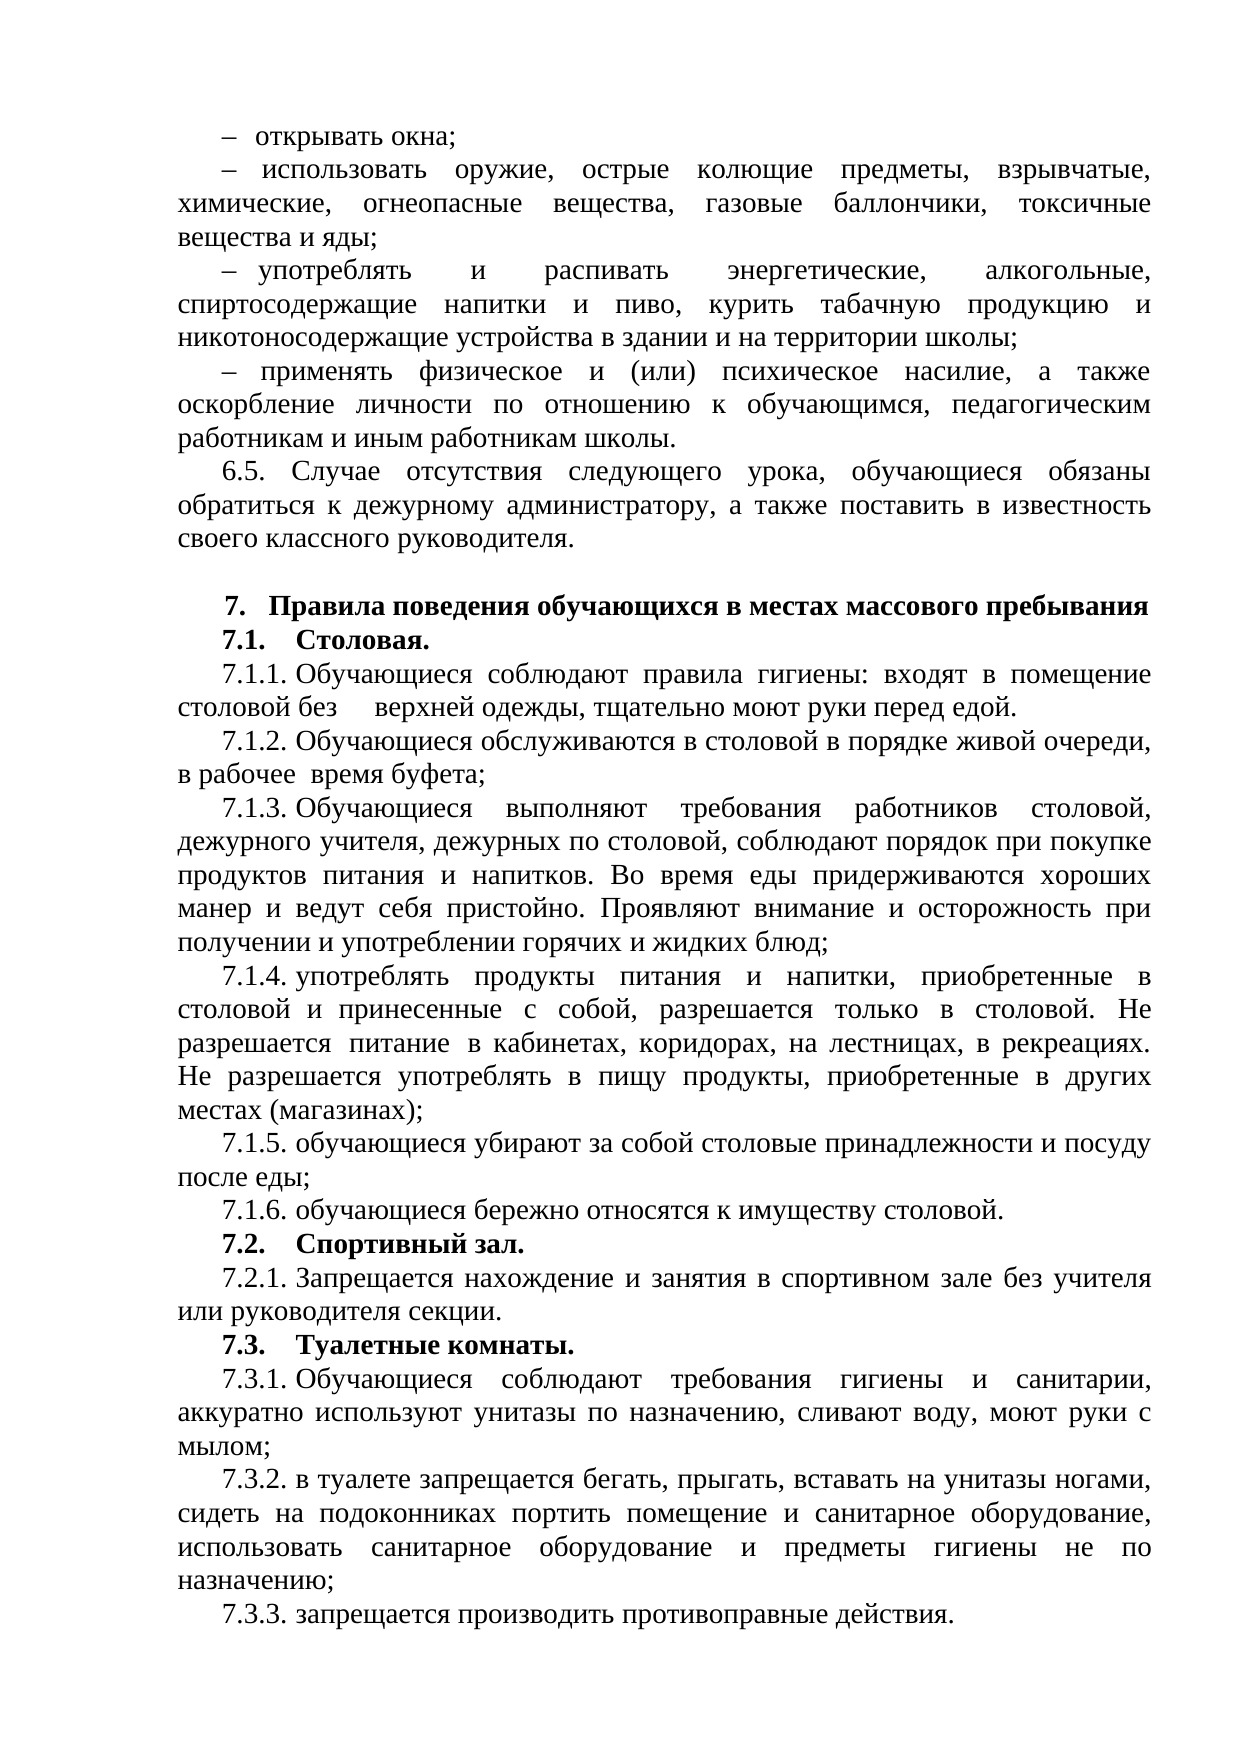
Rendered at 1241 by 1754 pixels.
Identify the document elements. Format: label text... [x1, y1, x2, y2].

list 6.5. Случае отсутствия следующего урока, обучающиеся обязаны обратиться к дежурному администратору, а также поставить в известность своего классного руководителя. [177, 453, 1152, 554]
list Запрещается нахождение и занятия в спортивном зале без учителя или руководителя секции. [177, 1260, 1152, 1327]
subtitle Столовая. [177, 622, 1152, 656]
subtitle Туалетные комнаты. [177, 1327, 1152, 1361]
list употреблять и распивать энергетические, алкогольные, спиртосодержащие напитки и пиво, курить табачную продукцию и никотоносодержащие устройства в здании и на территории школы; [177, 252, 1152, 353]
list запрещается производить противоправные действия. [177, 1596, 1152, 1629]
list использовать оружие, острые колющие предметы, взрывчатые, химические, огнеопасные вещества, газовые баллончики, токсичные вещества и яды; [177, 152, 1152, 252]
list в туалете запрещается бегать, прыгать, вставать на унитазы ногами, сидеть на подоконниках портить помещение и санитарное оборудование, использовать санитарное оборудование и предметы гигиены не по назначению; [177, 1462, 1152, 1596]
list Обучающиеся соблюдают требования гигиены и санитарии, аккуратно используют унитазы по назначению, сливают воду, моют руки с мылом; [177, 1361, 1152, 1462]
list обучающиеся бережно относятся к имуществу столовой. [177, 1192, 1152, 1226]
list открывать окна; [177, 118, 1152, 152]
list Обучающиеся соблюдают правила гигиены: входят в помещение столовой без верхней одежды, тщательно моют руки перед едой. [177, 656, 1152, 723]
subtitle Спортивный зал. [177, 1226, 1152, 1260]
list обучающиеся убирают за собой столовые принадлежности и посуду после еды; [177, 1125, 1152, 1192]
list употреблять продукты питания и напитки, приобретенные в столовой и принесенные с собой, разрешается только в столовой. Не разрешается питание в кабинетах, коридорах, на лестницах, в рекреациях. Не разрешается употреблять в пищу продукты, приобретенные в других местах (магазинах); [177, 958, 1152, 1125]
list применять физическое и (или) психическое насилие, а также оскорбление личности по отношению к обучающимся, педагогическим работникам и иным работникам школы. [177, 353, 1152, 453]
subtitle Правила поведения обучающихся в местах массового пребывания [177, 588, 1152, 622]
list Обучающиеся обслуживаются в столовой в порядке живой очереди, в рабочее время буфета; [177, 723, 1152, 790]
list Обучающиеся выполняют требования работников столовой, дежурного учителя, дежурных по столовой, соблюдают порядок при покупке продуктов питания и напитков. Во время еды придерживаются хороших манер и ведут себя пристойно. Проявляют внимание и осторожность при получении и употреблении горячих и жидких блюд; [177, 790, 1152, 958]
